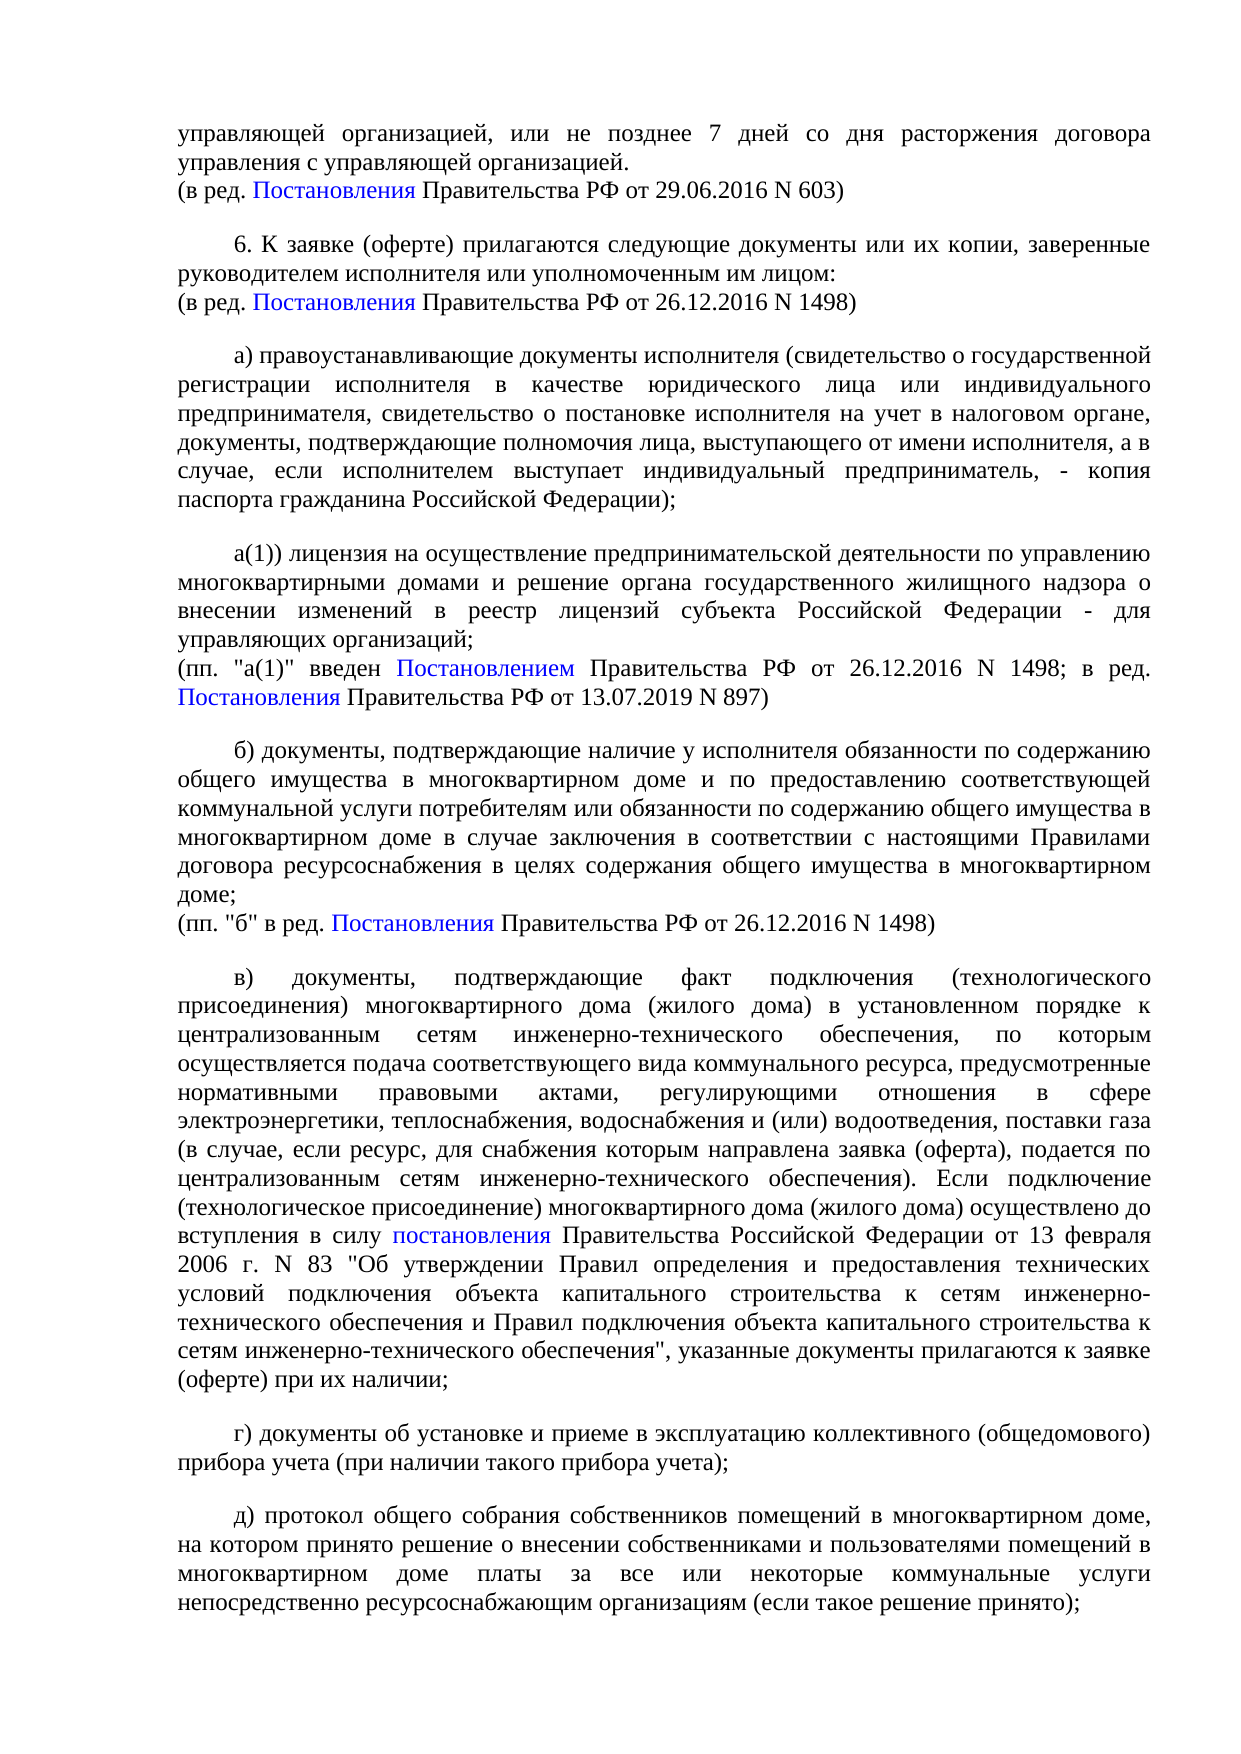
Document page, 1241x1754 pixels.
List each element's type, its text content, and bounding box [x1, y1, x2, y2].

text а) правоустанавливающие документы исполнителя (свидетельство о государственной регистрации исполнителя в качестве юридического лица или индивидуального предпринимателя, свидетельство о постановке исполнителя на учет в налоговом органе, документы, подтверждающие полномочия лица, выступающего от имени исполнителя, а в случае, если исполнителем выступает индивидуальный предприниматель, - копия паспорта гражданина Российской Федерации); [177, 341, 1152, 513]
text а(1)) лицензия на осуществление предпринимательской деятельности по управлению многоквартирными домами и решение органа государственного жилищного надзора о внесении изменений в реестр лицензий субъекта Российской Федерации - для управляющих организаций; [177, 538, 1152, 653]
text в) документы, подтверждающие факт подключения (технологического присоединения) многоквартирного дома (жилого дома) в установленном порядке к централизованным сетям инженерно-технического обеспечения, по которым осуществляется подача соответствующего вида коммунального ресурса, предусмотренные нормативными правовыми актами, регулирующими отношения в сфере электроэнергетики, теплоснабжения, водоснабжения и (или) водоотведения, поставки газа (в случае, если ресурс, для снабжения которым направлена заявка (оферта), подается по централизованным сетям инженерно-технического обеспечения). Если подключение (технологическое присоединение) многоквартирного дома (жилого дома) осуществлено до вступления в силу постановления Правительства Российской Федерации от 13 февраля 2006 г. N 83 "Об утверждении Правил определения и предоставления технических условий подключения объекта капитального строительства к сетям инженерно-технического обеспечения и Правил подключения объекта капитального строительства к сетям инженерно-технического обеспечения", указанные документы прилагаются к заявке (оферте) при их наличии; [177, 962, 1152, 1393]
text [177, 118, 1152, 176]
text (в ред. Постановления Правительства РФ от 26.12.2016 N 1498) [177, 287, 1152, 316]
text г) документы об установке и приеме в эксплуатацию коллективного (общедомового) прибора учета (при наличии такого прибора учета); [177, 1418, 1152, 1476]
text (пп. "б" в ред. Постановления Правительства РФ от 26.12.2016 N 1498) [177, 908, 1152, 937]
text 6. К заявке (оферте) прилагаются следующие документы или их копии, заверенные руководителем исполнителя или уполномоченным им лицом: [177, 229, 1152, 287]
text б) документы, подтверждающие наличие у исполнителя обязанности по содержанию общего имущества в многоквартирном доме и по предоставлению соответствующей коммунальной услуги потребителям или обязанности по содержанию общего имущества в многоквартирном доме в случае заключения в соответствии с настоящими Правилами договора ресурсоснабжения в целях содержания общего имущества в многоквартирном доме; [177, 736, 1152, 908]
text д) протокол общего собрания собственников помещений в многоквартирном доме, на котором принято решение о внесении собственниками и пользователями помещений в многоквартирном доме платы за все или некоторые коммунальные услуги непосредственно ресурсоснабжающим организациям (если такое решение принято); [177, 1501, 1152, 1616]
text (в ред. Постановления Правительства РФ от 29.06.2016 N 603) [177, 176, 1152, 204]
text (пп. "а(1)" введен Постановлением Правительства РФ от 26.12.2016 N 1498; в ред. Постановления Правительства РФ от 13.07.2019 N 897) [177, 653, 1152, 711]
